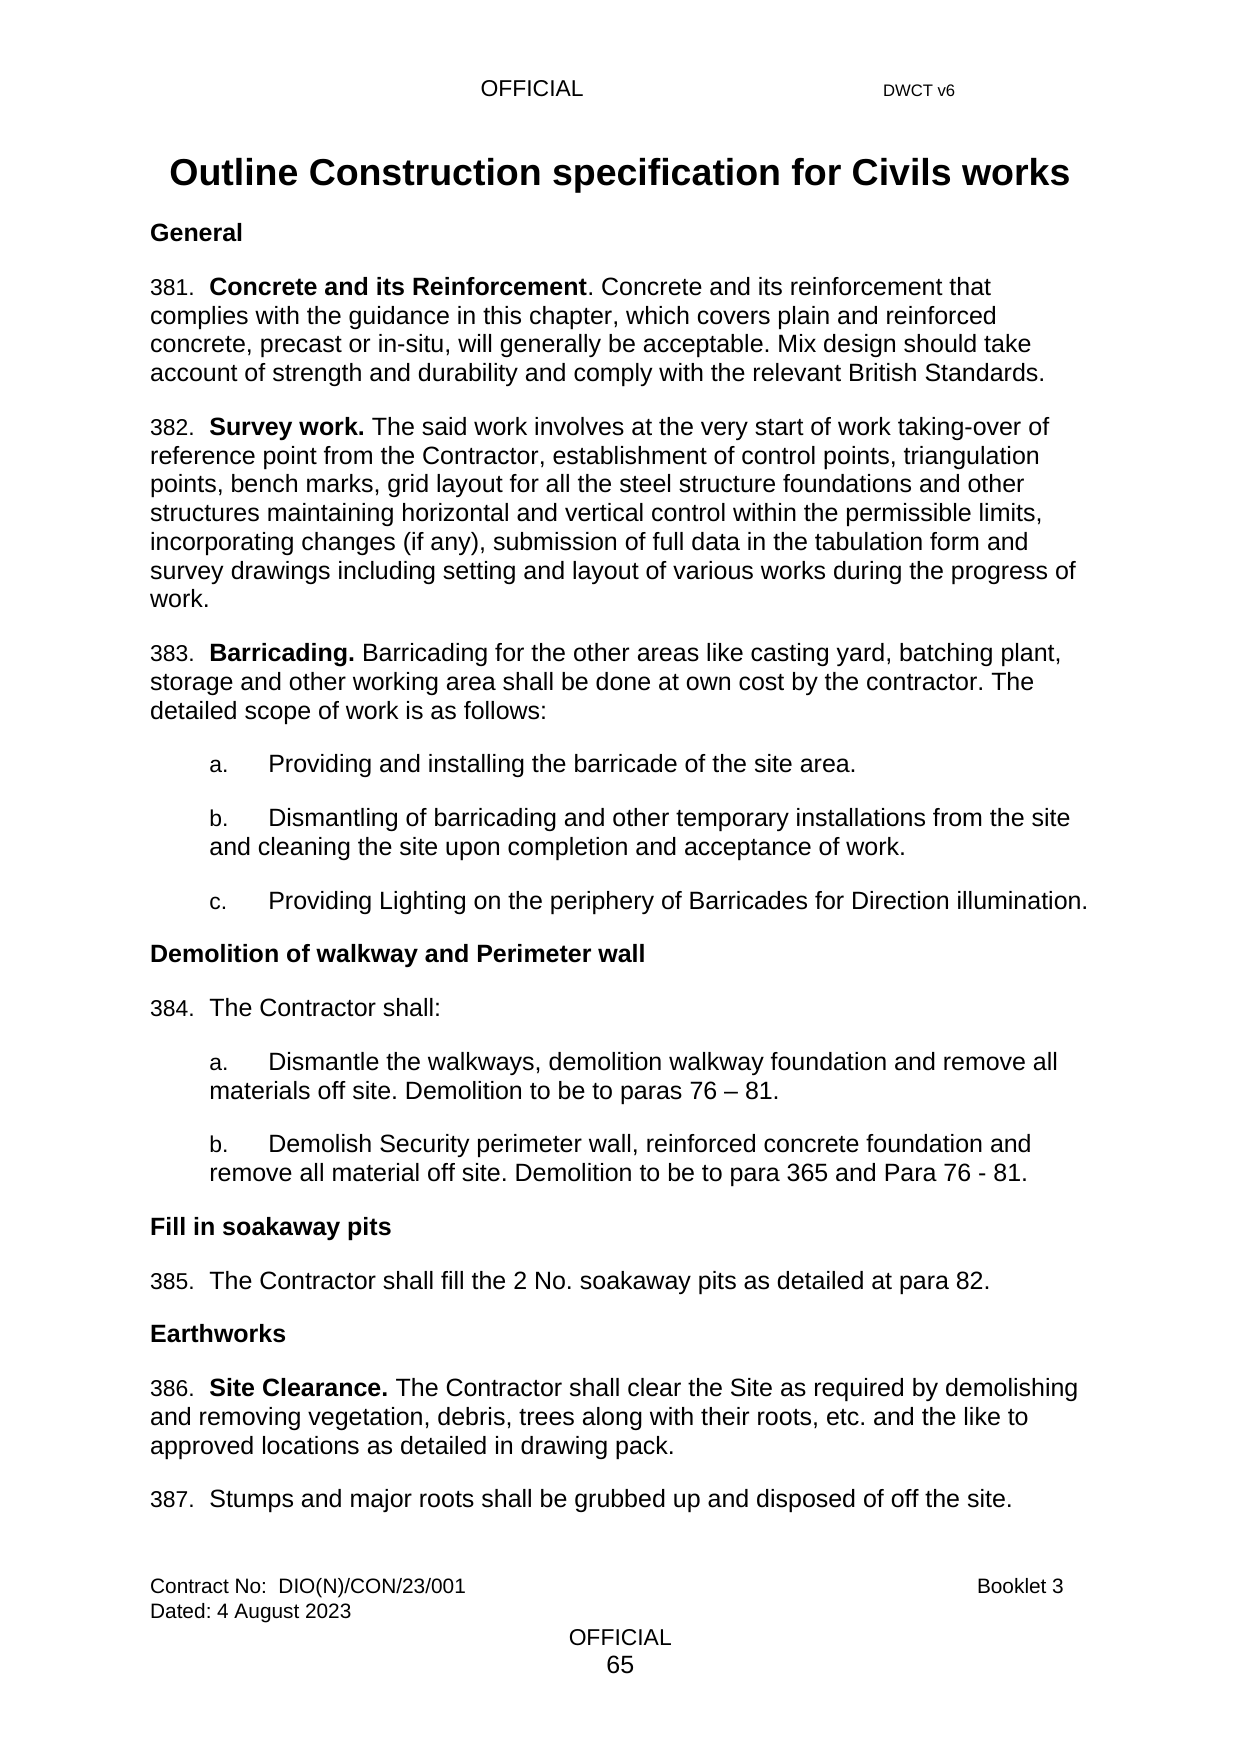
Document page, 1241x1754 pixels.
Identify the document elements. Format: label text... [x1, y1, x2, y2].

subtitle Dismantling of barricading and other temporary installations from the site and cleaning the site upon completion and acceptance of work. [209, 803, 1090, 861]
subtitle Concrete and its Reinforcement. Concrete and its reinforcement that complies with the guidance in this chapter, which covers plain and reinforced concrete, precast or in-situ, will generally be acceptable. Mix design should take account of strength and durability and comply with the relevant British Standards. [150, 272, 1090, 387]
subtitle Providing and installing the barricade of the site area. [209, 749, 1090, 778]
subtitle Demolish Security perimeter wall, reinforced concrete foundation and remove all material off site. Demolition to be to para 365 and Para 76 - 81. [209, 1129, 1090, 1187]
subtitle General [150, 218, 1090, 247]
subtitle Demolition of walkway and Perimeter wall [150, 939, 1090, 968]
subtitle Barricading. Barricading for the other areas like casting yard, batching plant, storage and other working area shall be done at own cost by the contractor. The detailed scope of work is as follows: [150, 638, 1090, 724]
subtitle Dismantle the walkways, demolition walkway foundation and remove all materials off site. Demolition to be to paras 76 – 81. [209, 1047, 1090, 1104]
subtitle Outline Construction specification for Civils works [150, 150, 1090, 193]
subtitle Providing Lighting on the periphery of Barricades for Direction illumination. [209, 886, 1090, 914]
subtitle Survey work. The said work involves at the very start of work taking-over of reference point from the Contractor, establishment of control points, triangulation points, bench marks, grid layout for all the steel structure foundations and other structures maintaining horizontal and vertical control within the permissible limits, incorporating changes (if any), submission of full data in the tabulation form and survey drawings including setting and layout of various works during the progress of work. [150, 412, 1090, 613]
subtitle The Contractor shall fill the 2 No. soakaway pits as detailed at para 82. [150, 1266, 1090, 1294]
subtitle Site Clearance. The Contractor shall clear the Site as required by demolishing and removing vegetation, debris, trees along with their roots, etc. and the like to approved locations as detailed in drawing pack. [150, 1373, 1090, 1459]
subtitle The Contractor shall: [150, 993, 1090, 1022]
subtitle Stumps and major roots shall be grubbed up and disposed of off the site. [150, 1484, 1090, 1513]
subtitle Fill in soakaway pits [150, 1212, 1090, 1241]
subtitle Earthworks [150, 1319, 1090, 1348]
